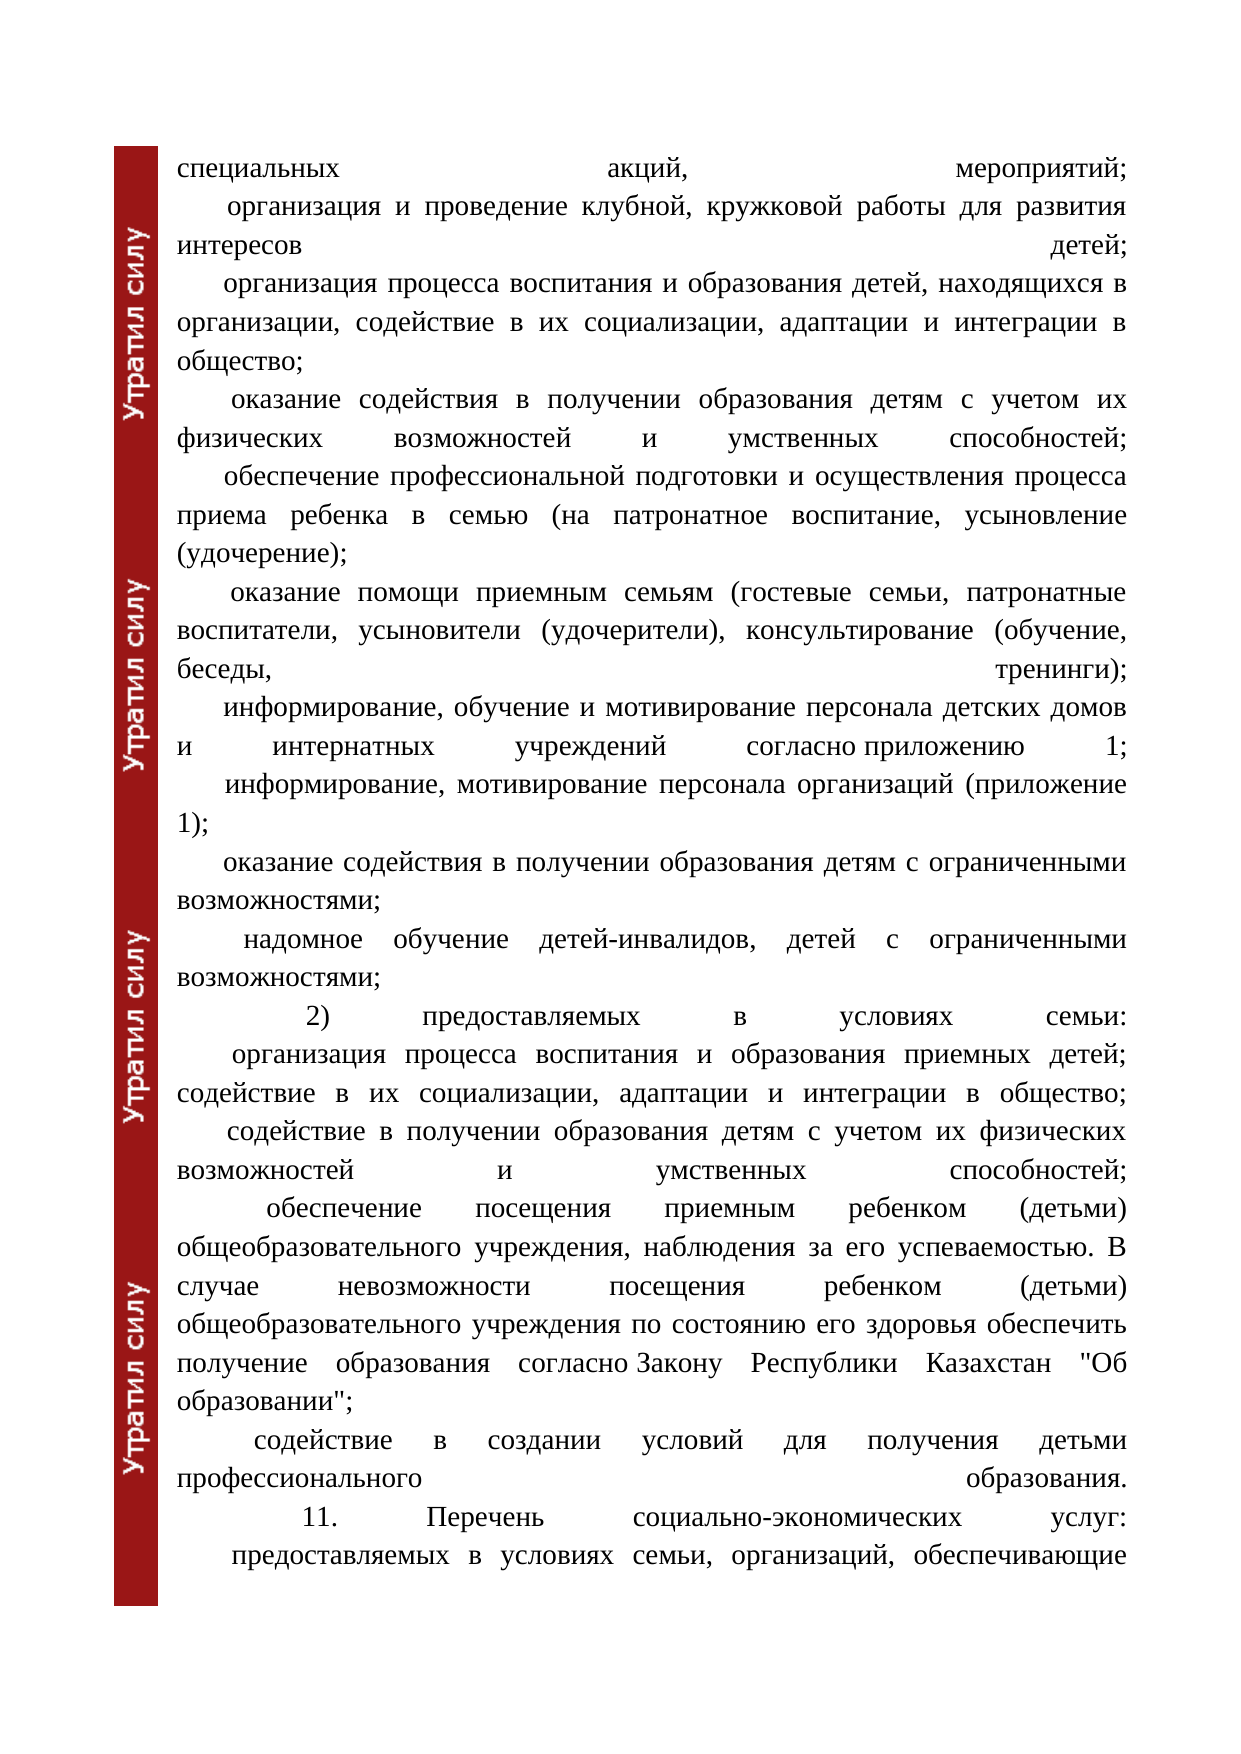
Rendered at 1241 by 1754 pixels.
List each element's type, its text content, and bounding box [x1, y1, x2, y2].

picture [114, 146, 158, 150]
picture [114, 1571, 158, 1606]
